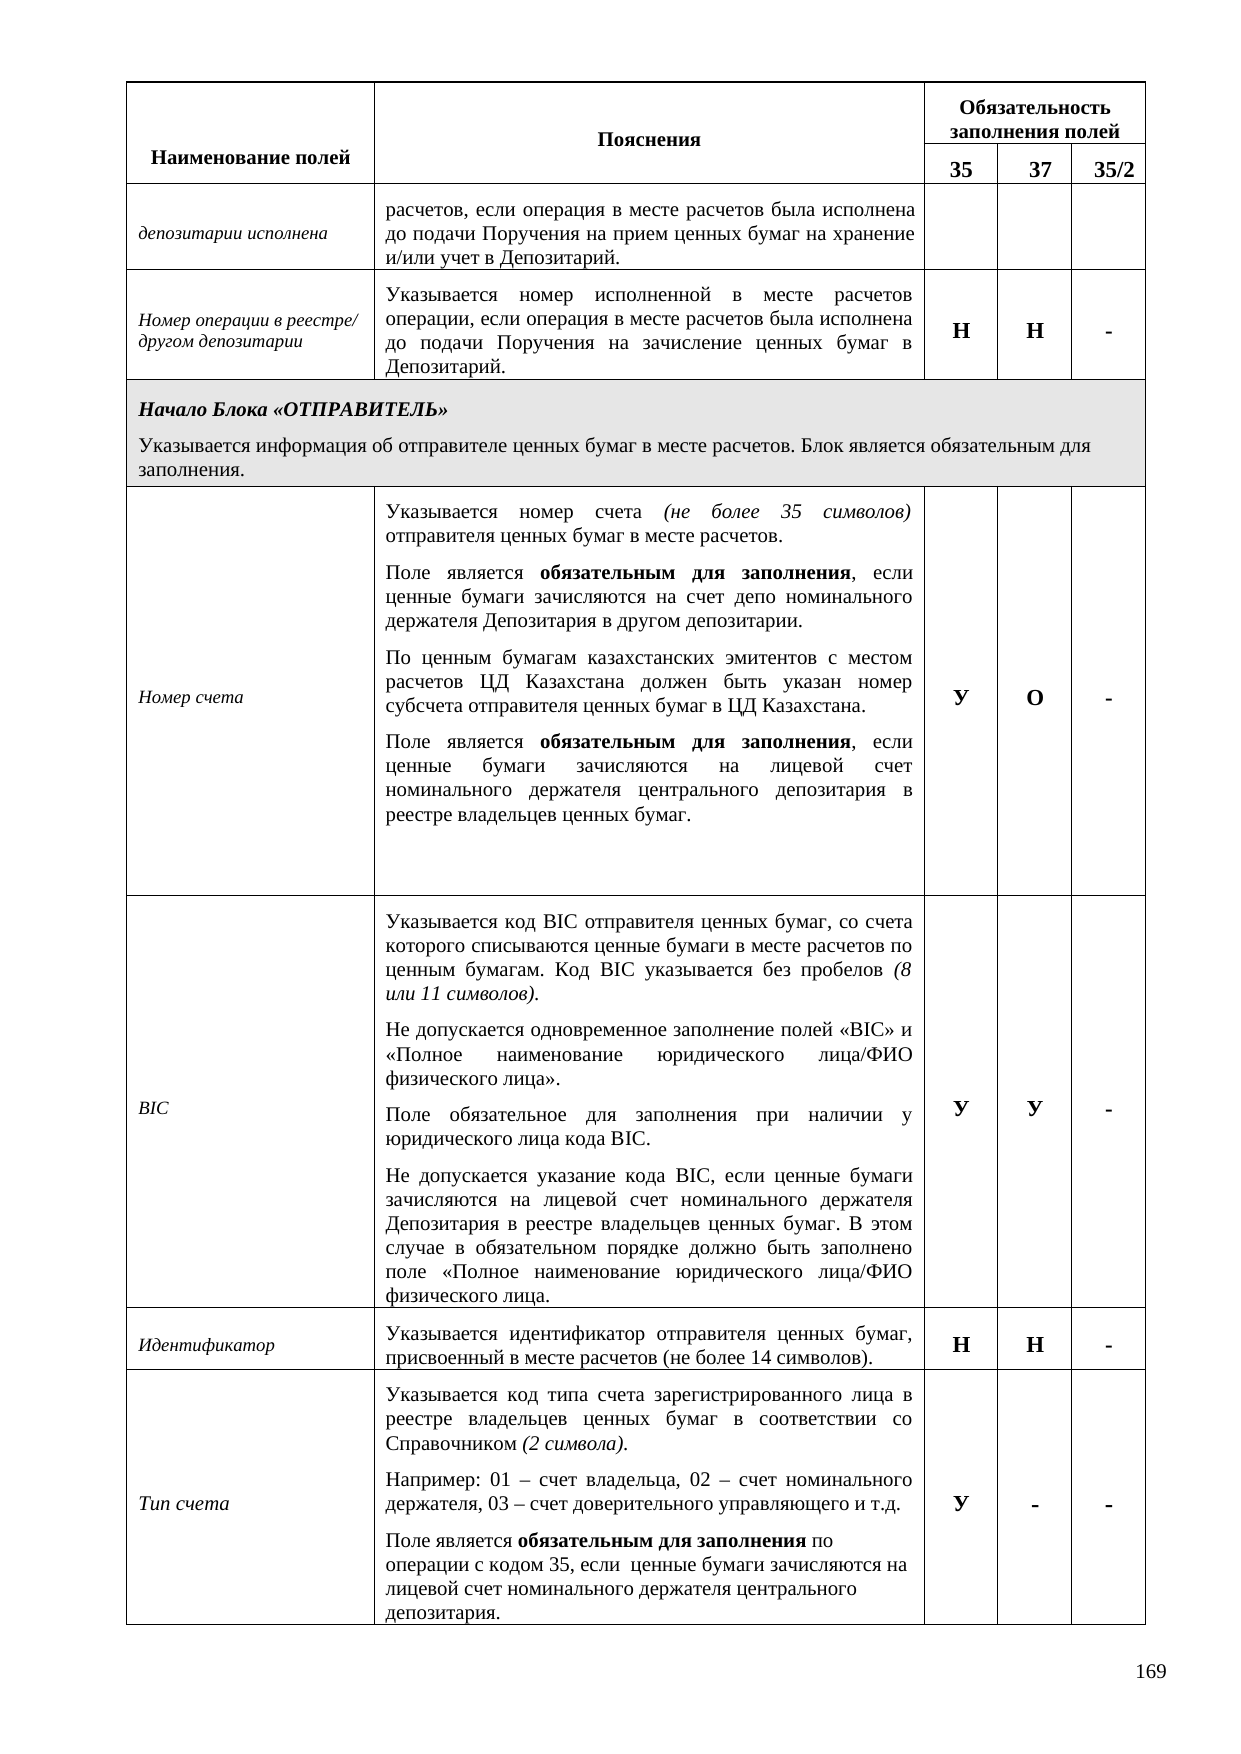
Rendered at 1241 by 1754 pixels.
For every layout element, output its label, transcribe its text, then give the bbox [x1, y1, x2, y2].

table_cell Начало Блока «ОТПРАВИТЕЛЬ» Указывается информация об отправителе ценных бумаг в месте расчетов. Блок является обязательным для заполнения. [127, 380, 1145, 486]
table_cell - [1072, 270, 1145, 378]
table_cell - [1072, 1308, 1145, 1369]
table_header Обязательность заполнения полей [925, 83, 1145, 143]
table_cell У [998, 896, 1071, 1307]
table_cell Указывается код BIC отправителя ценных бумаг, со счета которого списываются ценные бумаги в месте расчетов по ценным бумагам. Код BIC указывается без пробелов (8 или 11 символов). Не допускается одновременное заполнение полей «BIC» и «Полное наименование юридического лица/ФИО физического лица». Поле обязательное для заполнения при наличии у юридического лица кода ВIC. Не допускается указание кода BIC, если ценные бумаги зачисляются на лицевой счет номинального держателя Депозитария в реестре владельцев ценных бумаг. В этом случае в обязательном порядке должно быть заполнено поле «Полное наименование юридического лица/ФИО физического лица. [375, 896, 924, 1307]
table_cell Указывается номер счета (не более 35 символов) отправителя ценных бумаг в месте расчетов. Поле является обязательным для заполнения, если ценные бумаги зачисляются на счет депо номинального держателя Депозитария в другом депозитарии. По ценным бумагам казахстанских эмитентов с местом расчетов ЦД Казахстана должен быть указан номер субсчета отправителя ценных бумаг в ЦД Казахстана. Поле является обязательным для заполнения, если ценные бумаги зачисляются на лицевой счет номинального держателя центрального депозитария в реестре владельцев ценных бумаг. [375, 487, 924, 895]
table_cell 35/2 [1072, 144, 1145, 183]
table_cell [127, 184, 374, 269]
table_header Пояснения [375, 83, 924, 183]
table_cell У [925, 896, 997, 1307]
table_cell - [1072, 1370, 1145, 1624]
table_cell Н [925, 1308, 997, 1369]
table_header Наименование полей [127, 83, 374, 183]
table_cell Н [925, 184, 997, 269]
table_cell Номер счета [127, 487, 374, 895]
table_cell Указывается номер исполненной в месте расчетов операции, если операция в месте расчетов была исполнена до подачи Поручения на зачисление ценных бумаг в Депозитарий. [375, 270, 924, 378]
table_cell - [1072, 487, 1145, 895]
table_cell Тип счета [127, 1370, 374, 1624]
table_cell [375, 184, 924, 269]
table_cell Указывается код типа счета зарегистрированного лица в реестре владельцев ценных бумаг в соответствии со Справочником (2 символа). Например: 01 – счет владельца, 02 – счет номинального держателя, 03 – счет доверительного управляющего и т.д. Поле является обязательным для заполнения по операции с кодом 35, если ценные бумаги зачисляются на лицевой счет номинального держателя центрального депозитария. [375, 1370, 924, 1624]
table_cell 37 [998, 144, 1071, 183]
table_cell О [998, 487, 1071, 895]
table_cell BIC [127, 896, 374, 1307]
table_cell Н [925, 270, 997, 378]
table_cell Н [998, 1308, 1071, 1369]
table_cell У [925, 1370, 997, 1624]
table_cell - [1072, 896, 1145, 1307]
table_cell Указывается идентификатор отправителя ценных бумаг, присвоенный в месте расчетов (не более 14 символов). [375, 1308, 924, 1369]
table_cell Н [998, 184, 1071, 269]
table_cell У [925, 487, 997, 895]
table_cell Номер операции в реестре/ другом депозитарии [127, 270, 374, 378]
table_cell - [1072, 184, 1145, 269]
table_cell Идентификатор [127, 1308, 374, 1369]
table_cell - [998, 1370, 1071, 1624]
table_cell Н [998, 270, 1071, 378]
table_cell 35 [925, 144, 997, 183]
